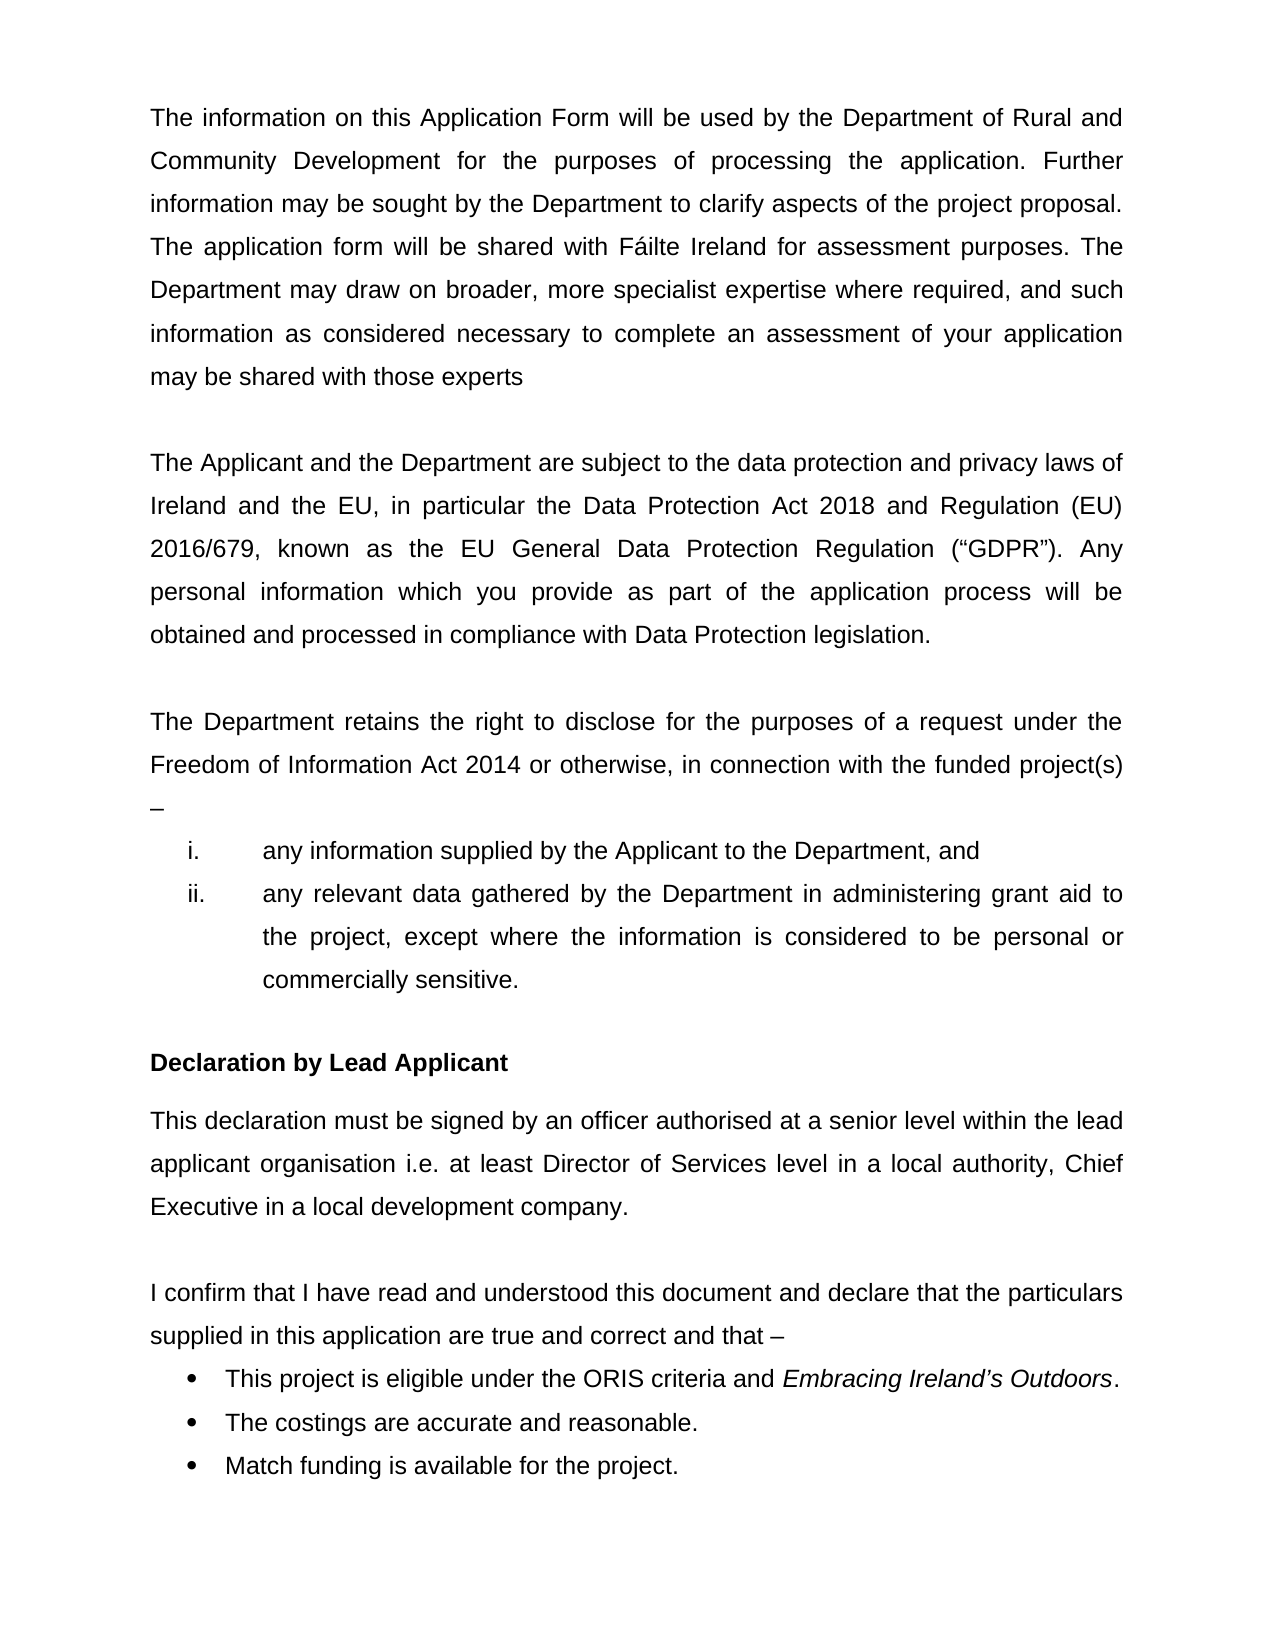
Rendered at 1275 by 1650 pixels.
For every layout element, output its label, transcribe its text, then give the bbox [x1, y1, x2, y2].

text This declaration must be signed by an officer authorised at a senior level within the lead applicant organisation i.e. at least Director of Services level in a local authority, Chief Executive in a local development company. [150, 1106, 1125, 1221]
text Declaration by Lead Applicant [150, 1048, 1125, 1077]
list This project is eligible under the ORIS criteria and Embracing Ireland’s Outdoors. [187, 1364, 1125, 1393]
text The Department retains the right to disclose for the purposes of a request under the Freedom of Information Act 2014 or otherwise, in connection with the funded project(s) – [150, 707, 1125, 822]
list any information supplied by the Applicant to the Department, and [187, 836, 1125, 865]
text I confirm that I have read and understood this document and declare that the particulars supplied in this application are true and correct and that – [150, 1278, 1125, 1350]
text The Applicant and the Department are subject to the data protection and privacy laws of Ireland and the EU, in particular the Data Protection Act 2018 and Regulation (EU) 2016/679, known as the EU General Data Protection Regulation (“GDPR”). Any personal information which you provide as part of the application process will be obtained and processed in compliance with Data Protection legislation. [150, 448, 1125, 649]
list The costings are accurate and reasonable. [187, 1408, 1125, 1436]
text The information on this Application Form will be used by the Department of Rural and Community Development for the purposes of processing the application. Further information may be sought by the Department to clarify aspects of the project proposal. The application form will be shared with Fáilte Ireland for assessment purposes. The Department may draw on broader, more specialist expertise where required, and such information as considered necessary to complete an assessment of your application may be shared with those experts [150, 103, 1125, 391]
list Match funding is available for the project. [187, 1451, 1125, 1480]
list any relevant data gathered by the Department in administering grant aid to the project, except where the information is considered to be personal or commercially sensitive. [187, 879, 1125, 994]
